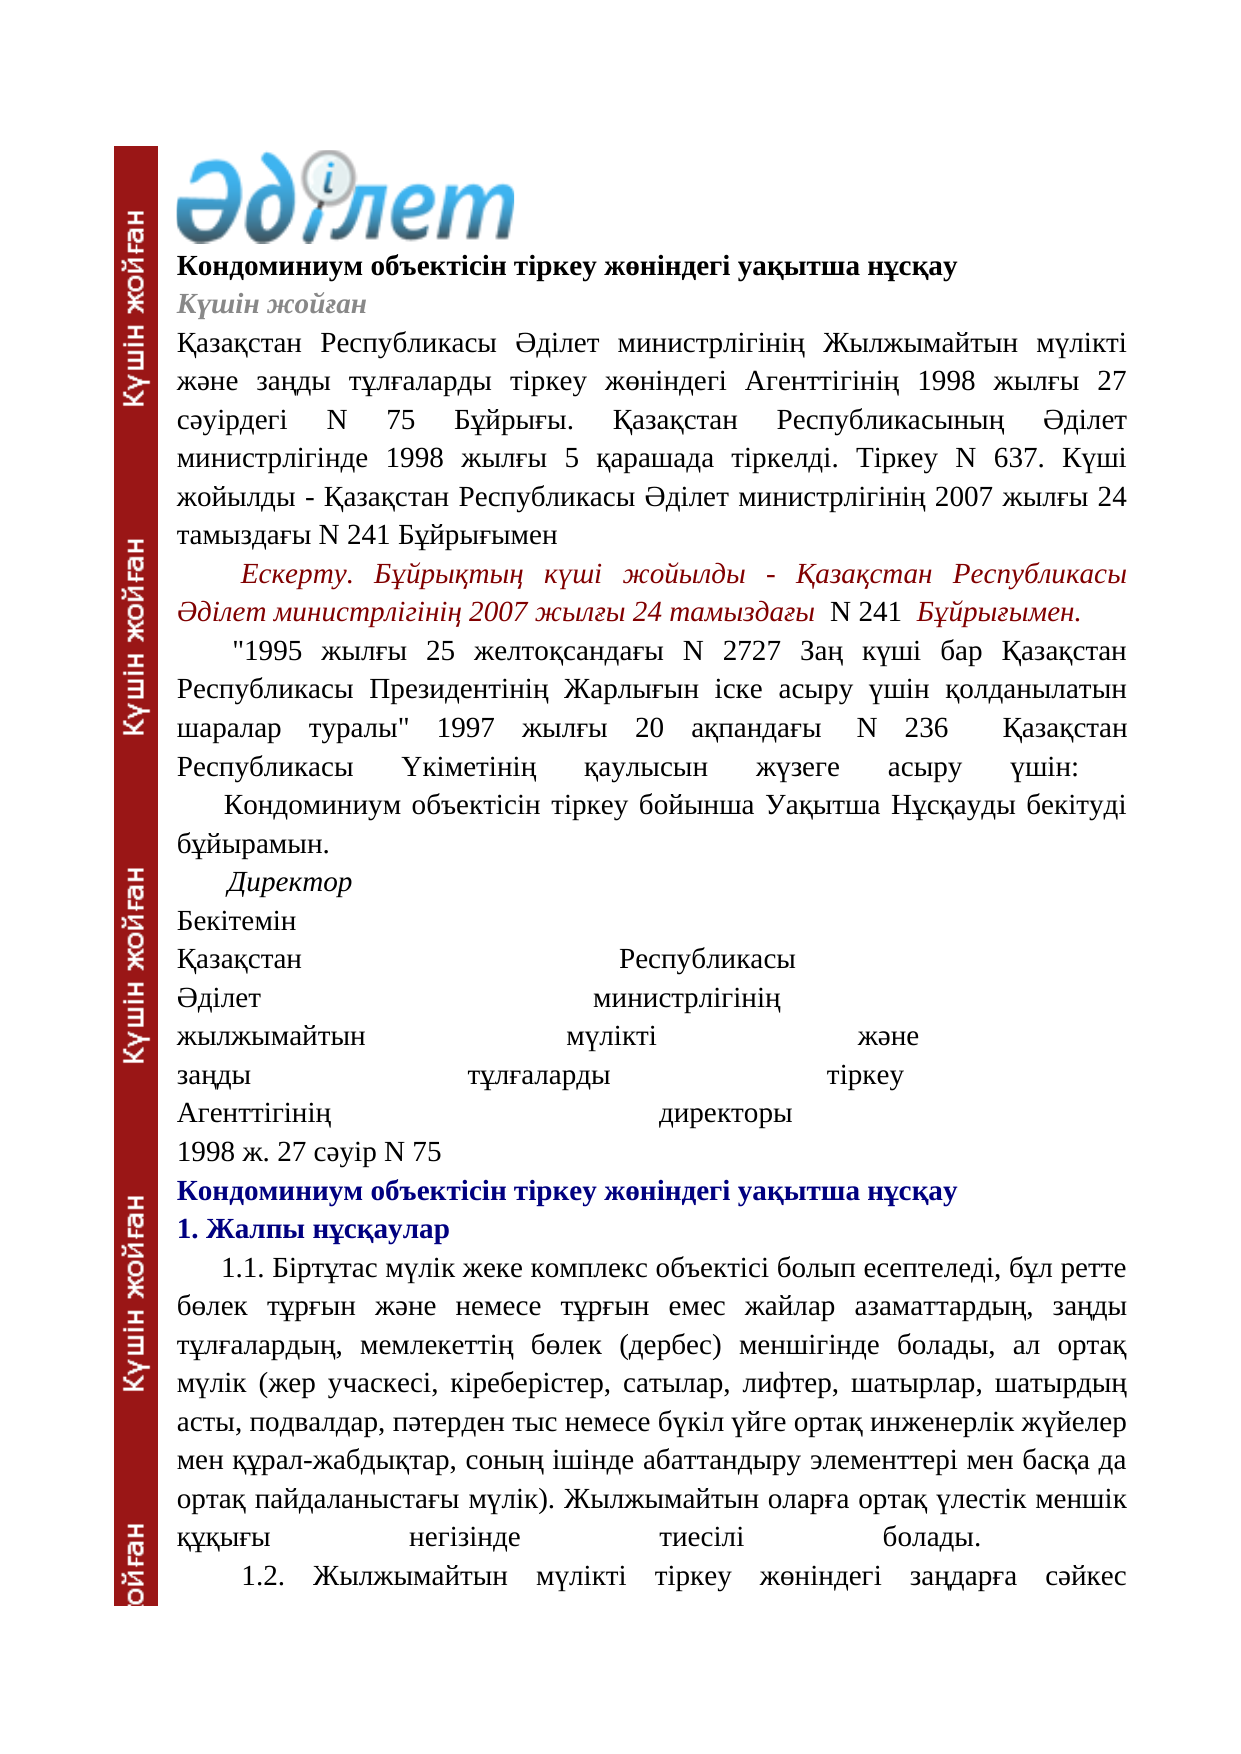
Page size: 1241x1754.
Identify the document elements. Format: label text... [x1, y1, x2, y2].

picture [114, 898, 158, 903]
text Ескерту. Бұйрықтың күші жойылды - Қазақстан Республикасы Әділет министрлігінің 2007 жылғы 24 тамыздағы N 241 Бұйрығымен. [112, 556, 1128, 628]
picture [114, 146, 158, 248]
text Қазақстан Республикасы Әділет министрлігінің Жылжымайтын мүлікті және заңды тұлғаларды тіркеу жөніндегі Агенттігінің 1998 жылғы 27 сәуірдегі N 75 Бұйрығы. Қазақстан Республикасының Әділет министрлігінде 1998 жылғы 5 қарашада тіркелді. Тіркеу N 637. Күші жойылды - Қазақстан Республикасы Әділет министрлігінің 2007 жылғы 24 тамыздағы N 241 Бұйрығымен [112, 325, 1128, 551]
picture [114, 1592, 158, 1606]
picture [114, 1245, 158, 1250]
picture [176, 150, 515, 244]
text Күшін жойған [112, 286, 1128, 320]
picture [114, 859, 158, 864]
text Кондоминиум объектісін тіркеу жөніндегі уақытша нұсқау [112, 1173, 1128, 1206]
text Кондоминиум объектісін тіркеу жөніндегі уақытша нұсқау [112, 248, 1128, 281]
text Бекітемін Қазақстан Республикасы Әділет министрлігінің жылжымайтын мүлікті және заңды тұлғаларды тіркеу Агенттігінің директоры 1998 ж. 27 сәуір N 75 [112, 903, 1128, 1168]
text 1. Жалпы нұсқаулар [112, 1211, 1128, 1245]
picture [114, 320, 158, 325]
picture [114, 1168, 158, 1173]
picture [114, 281, 158, 286]
text "1995 жылғы 25 желтоқсандағы N 2727 Заң күші бар Қазақстан Республикасы Президентінің Жарлығын іске асыру үшін қолданылатын шаралар туралы" 1997 жылғы 20 ақпандағы N 236 Қазақстан Республикасы Үкіметінің қаулысын жүзеге асыру үшін: Кондоминиум объектісін тіркеу бойынша Уақытша Нұсқауды бекітуді бұйырамын. [112, 633, 1128, 859]
picture [114, 551, 158, 556]
text Директор [112, 864, 1128, 898]
picture [114, 1206, 158, 1211]
picture [114, 628, 158, 633]
